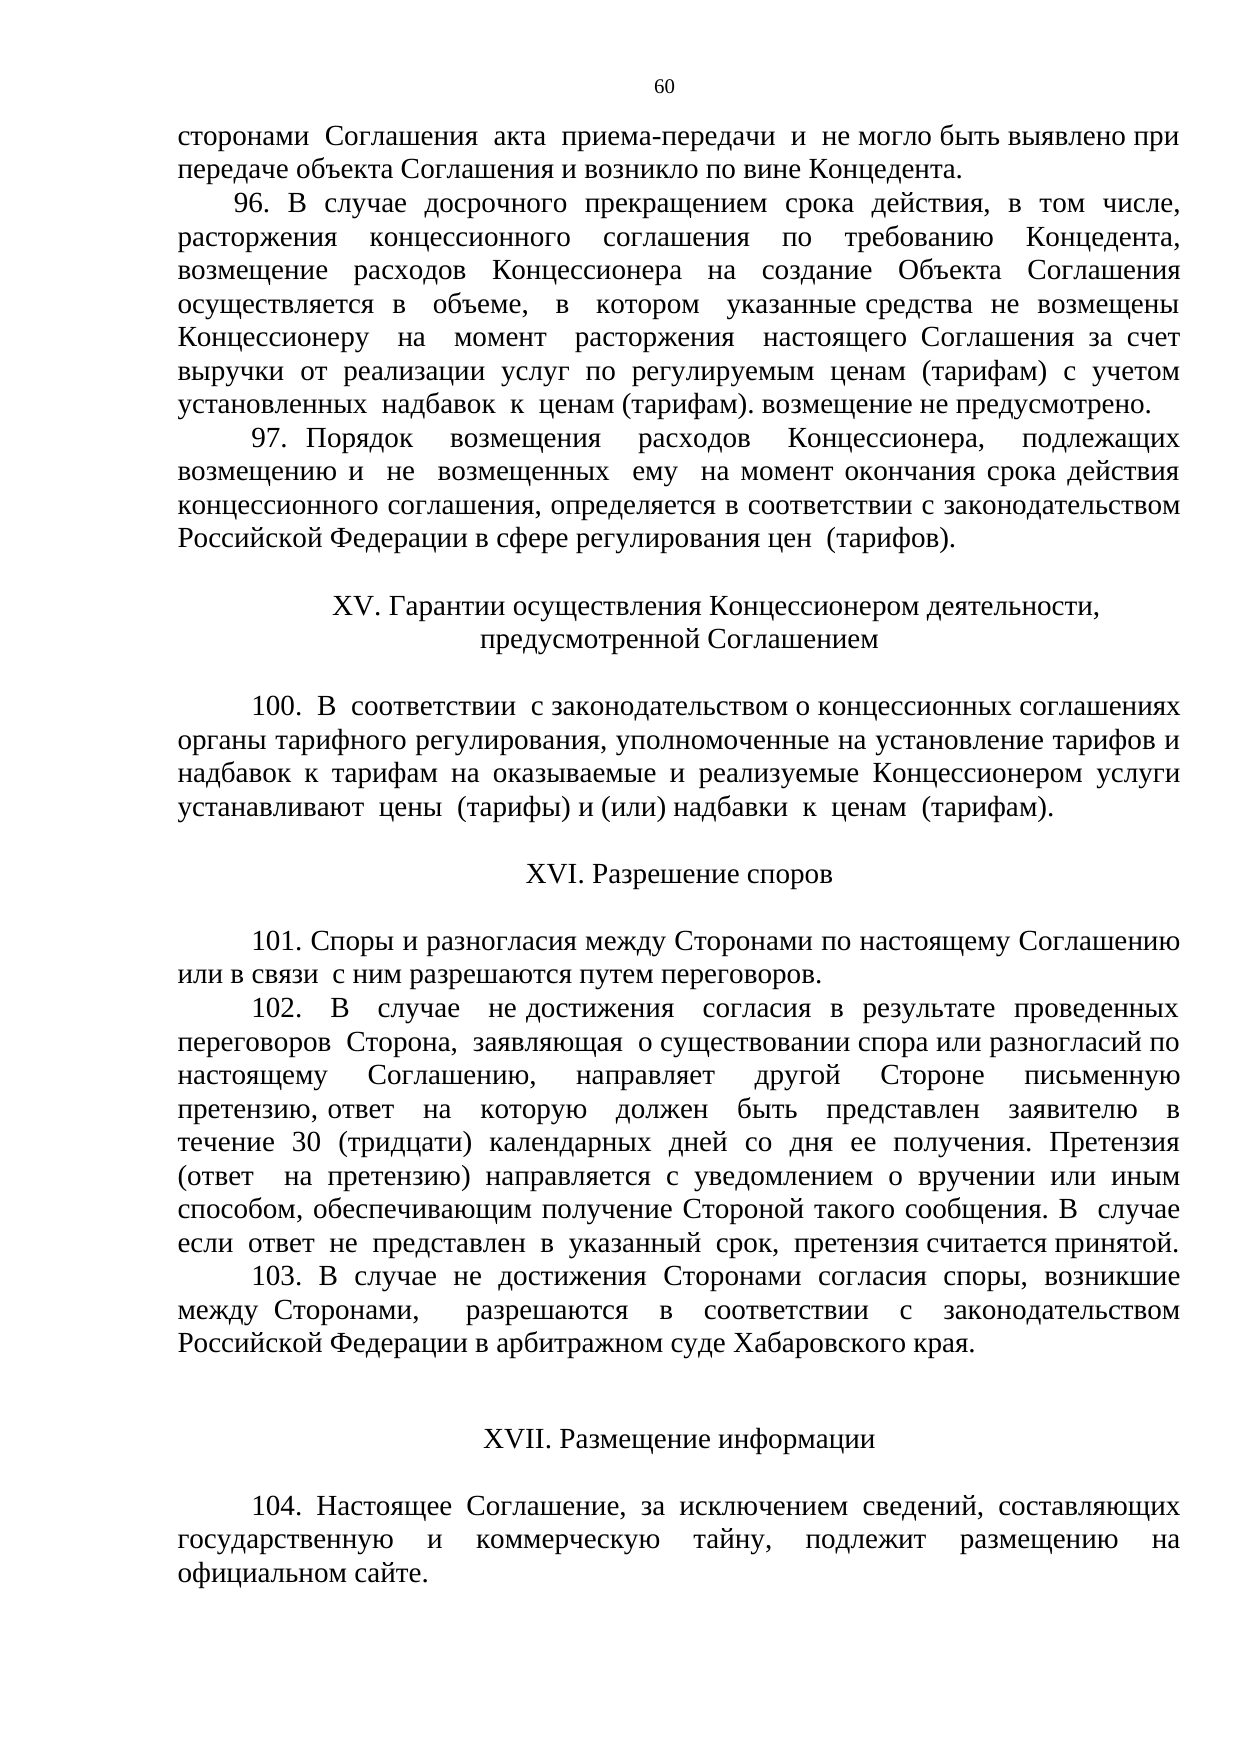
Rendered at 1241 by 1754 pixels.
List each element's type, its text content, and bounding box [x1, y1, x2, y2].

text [177, 118, 1181, 185]
text 104. Настоящее Соглашение, за исключением сведений, составляющих государственную и коммерческую тайну, подлежит размещению на официальном сайте. [177, 1488, 1181, 1588]
text 97. Порядок возмещения расходов Концессионера, подлежащих возмещению и не возмещенных ему на момент окончания срока действия концессионного соглашения, определяется в соответствии с законодательством Российской Федерации в сфере регулирования цен (тарифов). [177, 420, 1181, 554]
text 100. В соответствии с законодательством о концессионных соглашениях органы тарифного регулирования, уполномоченные на установление тарифов и надбавок к тарифам на оказываемые и реализуемые Концессионером услуги устанавливают цены (тарифы) и (или) надбавки к ценам (тарифам). [177, 688, 1181, 822]
text 96. В случае досрочного прекращением срока действия, в том числе, расторжения концессионного соглашения по требованию Концедента, возмещение расходов Концессионера на создание Объекта Соглашения осуществляется в объеме, в котором указанные средства не возмещены Концессионеру на момент расторжения настоящего Соглашения за счет выручки от реализации услуг по регулируемым ценам (тарифам) с учетом установленных надбавок к ценам (тарифам). возмещение не предусмотрено. [177, 185, 1181, 420]
text XVI. Разрешение споров [177, 856, 1181, 889]
text XVII. Размещение информации [177, 1421, 1181, 1454]
text 103. В случае не достижения Сторонами согласия споры, возникшие между Сторонами, разрешаются в соответствии с законодательством Российской Федерации в арбитражном суде Хабаровского края. [177, 1258, 1181, 1359]
text XV. Гарантии осуществления Концессионером деятельности, предусмотренной Соглашением [177, 588, 1181, 655]
text 101. Споры и разногласия между Сторонами по настоящему Соглашению или в связи с ним разрешаются путем переговоров. [177, 923, 1181, 990]
text 102. В случае не достижения согласия в результате проведенных переговоров Сторона, заявляющая о существовании спора или разногласий по настоящему Соглашению, направляет другой Стороне письменную претензию, ответ на которую должен быть представлен заявителю в течение 30 (тридцати) календарных дней со дня ее получения. Претензия (ответ на претензию) направляется с уведомлением о вручении или иным способом, обеспечивающим получение Стороной такого сообщения. В случае если ответ не представлен в указанный срок, претензия считается принятой. [177, 990, 1181, 1258]
